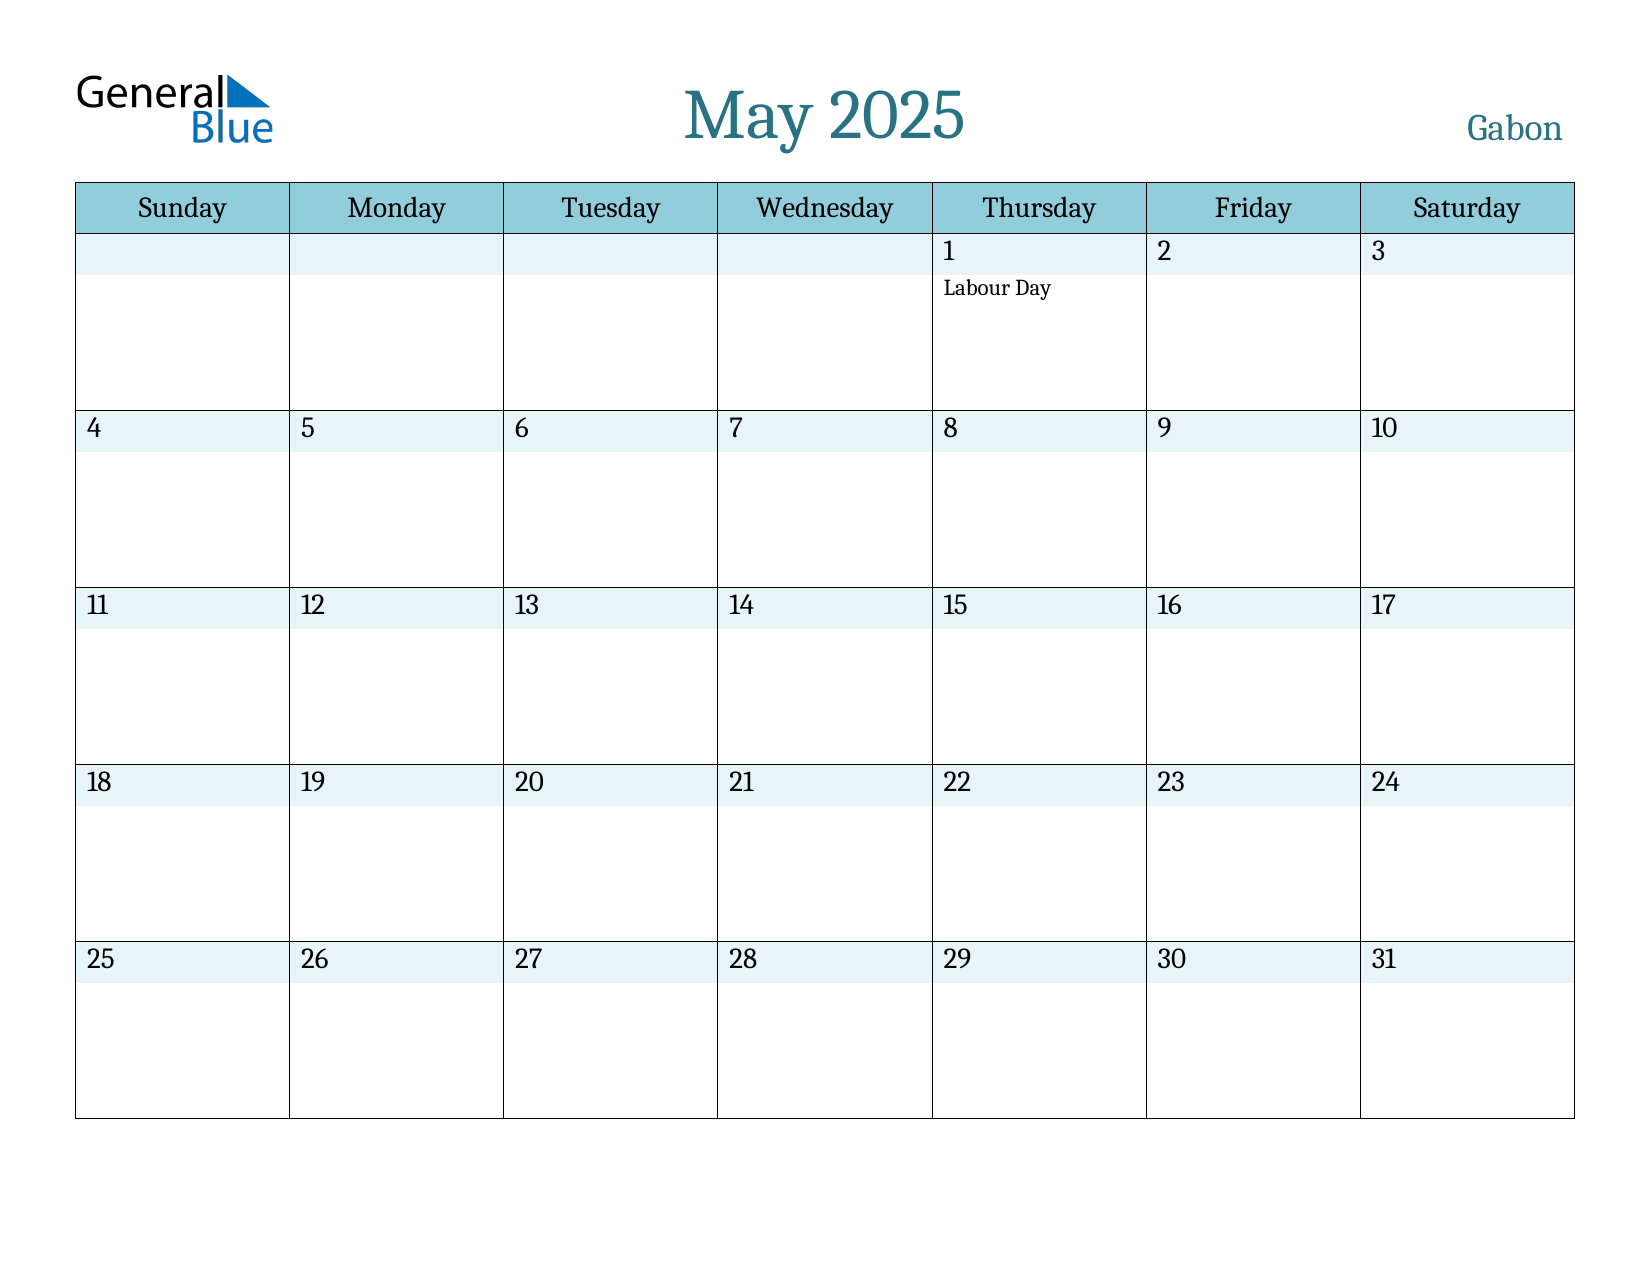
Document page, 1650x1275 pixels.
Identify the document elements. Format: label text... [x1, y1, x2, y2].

table_cell [76, 983, 289, 1118]
table_cell [1147, 629, 1360, 764]
table_cell [504, 452, 717, 587]
table_cell [76, 452, 289, 587]
table_cell [504, 983, 717, 1118]
table_cell [290, 629, 503, 764]
table_cell Labour Day [933, 275, 1146, 410]
table_cell [76, 275, 289, 410]
table_cell 29 [933, 942, 1146, 983]
table_header [76, 75, 503, 182]
table_cell 3 [1361, 234, 1574, 275]
table_cell [504, 275, 717, 410]
table_cell [290, 806, 503, 941]
table_cell [290, 275, 503, 410]
table_cell [933, 983, 1146, 1118]
table_cell 1 [933, 234, 1146, 275]
table_cell [1361, 629, 1574, 764]
table_cell 21 [718, 765, 932, 806]
table_header May 2025 [504, 75, 1146, 182]
table_cell 30 [1147, 942, 1360, 983]
table_cell 14 [718, 588, 932, 629]
table_cell [290, 452, 503, 587]
table_cell Friday [1147, 183, 1360, 233]
table_cell Wednesday [718, 183, 932, 233]
table_cell [1361, 275, 1574, 410]
table_cell [76, 629, 289, 764]
table_cell 23 [1147, 765, 1360, 806]
table_cell [1361, 983, 1574, 1118]
table_cell Sunday [76, 183, 289, 233]
table_cell Thursday [933, 183, 1146, 233]
table_cell 15 [933, 588, 1146, 629]
table_cell [504, 629, 717, 764]
table_cell [290, 234, 503, 275]
table_cell 17 [1361, 588, 1574, 629]
table_cell 7 [718, 411, 932, 452]
table_cell [1361, 806, 1574, 941]
table_cell [718, 452, 932, 587]
table_cell 20 [504, 765, 717, 806]
table_cell 19 [290, 765, 503, 806]
table_cell [1147, 806, 1360, 941]
table_cell 12 [290, 588, 503, 629]
table_cell [718, 234, 932, 275]
table_cell 11 [76, 588, 289, 629]
table_cell 24 [1361, 765, 1574, 806]
table_cell [718, 983, 932, 1118]
table_cell 16 [1147, 588, 1360, 629]
table_cell 6 [504, 411, 717, 452]
table_cell 18 [76, 765, 289, 806]
table_cell 26 [290, 942, 503, 983]
table_cell 5 [290, 411, 503, 452]
table_cell 8 [933, 411, 1146, 452]
table_cell [1147, 275, 1360, 410]
table_cell 27 [504, 942, 717, 983]
table_cell [933, 452, 1146, 587]
table_cell [76, 234, 289, 275]
table_cell Tuesday [504, 183, 717, 233]
table_cell 4 [76, 411, 289, 452]
picture [77, 75, 273, 143]
table_cell 28 [718, 942, 932, 983]
table_cell [504, 806, 717, 941]
table_cell 25 [76, 942, 289, 983]
table_cell 13 [504, 588, 717, 629]
table_cell 31 [1361, 942, 1574, 983]
table_cell Saturday [1361, 183, 1574, 233]
table_cell [504, 234, 717, 275]
table_cell [1361, 452, 1574, 587]
table_cell [933, 806, 1146, 941]
table_cell [76, 806, 289, 941]
table_cell 22 [933, 765, 1146, 806]
table_cell [1147, 452, 1360, 587]
table_cell Monday [290, 183, 503, 233]
table_cell 2 [1147, 234, 1360, 275]
table_cell [933, 629, 1146, 764]
table_cell [1147, 983, 1360, 1118]
table_cell [718, 806, 932, 941]
table_cell [718, 629, 932, 764]
table_cell 10 [1361, 411, 1574, 452]
table_header Gabon [1146, 75, 1574, 182]
table_cell 9 [1147, 411, 1360, 452]
table_cell [718, 275, 932, 410]
table_cell [290, 983, 503, 1118]
